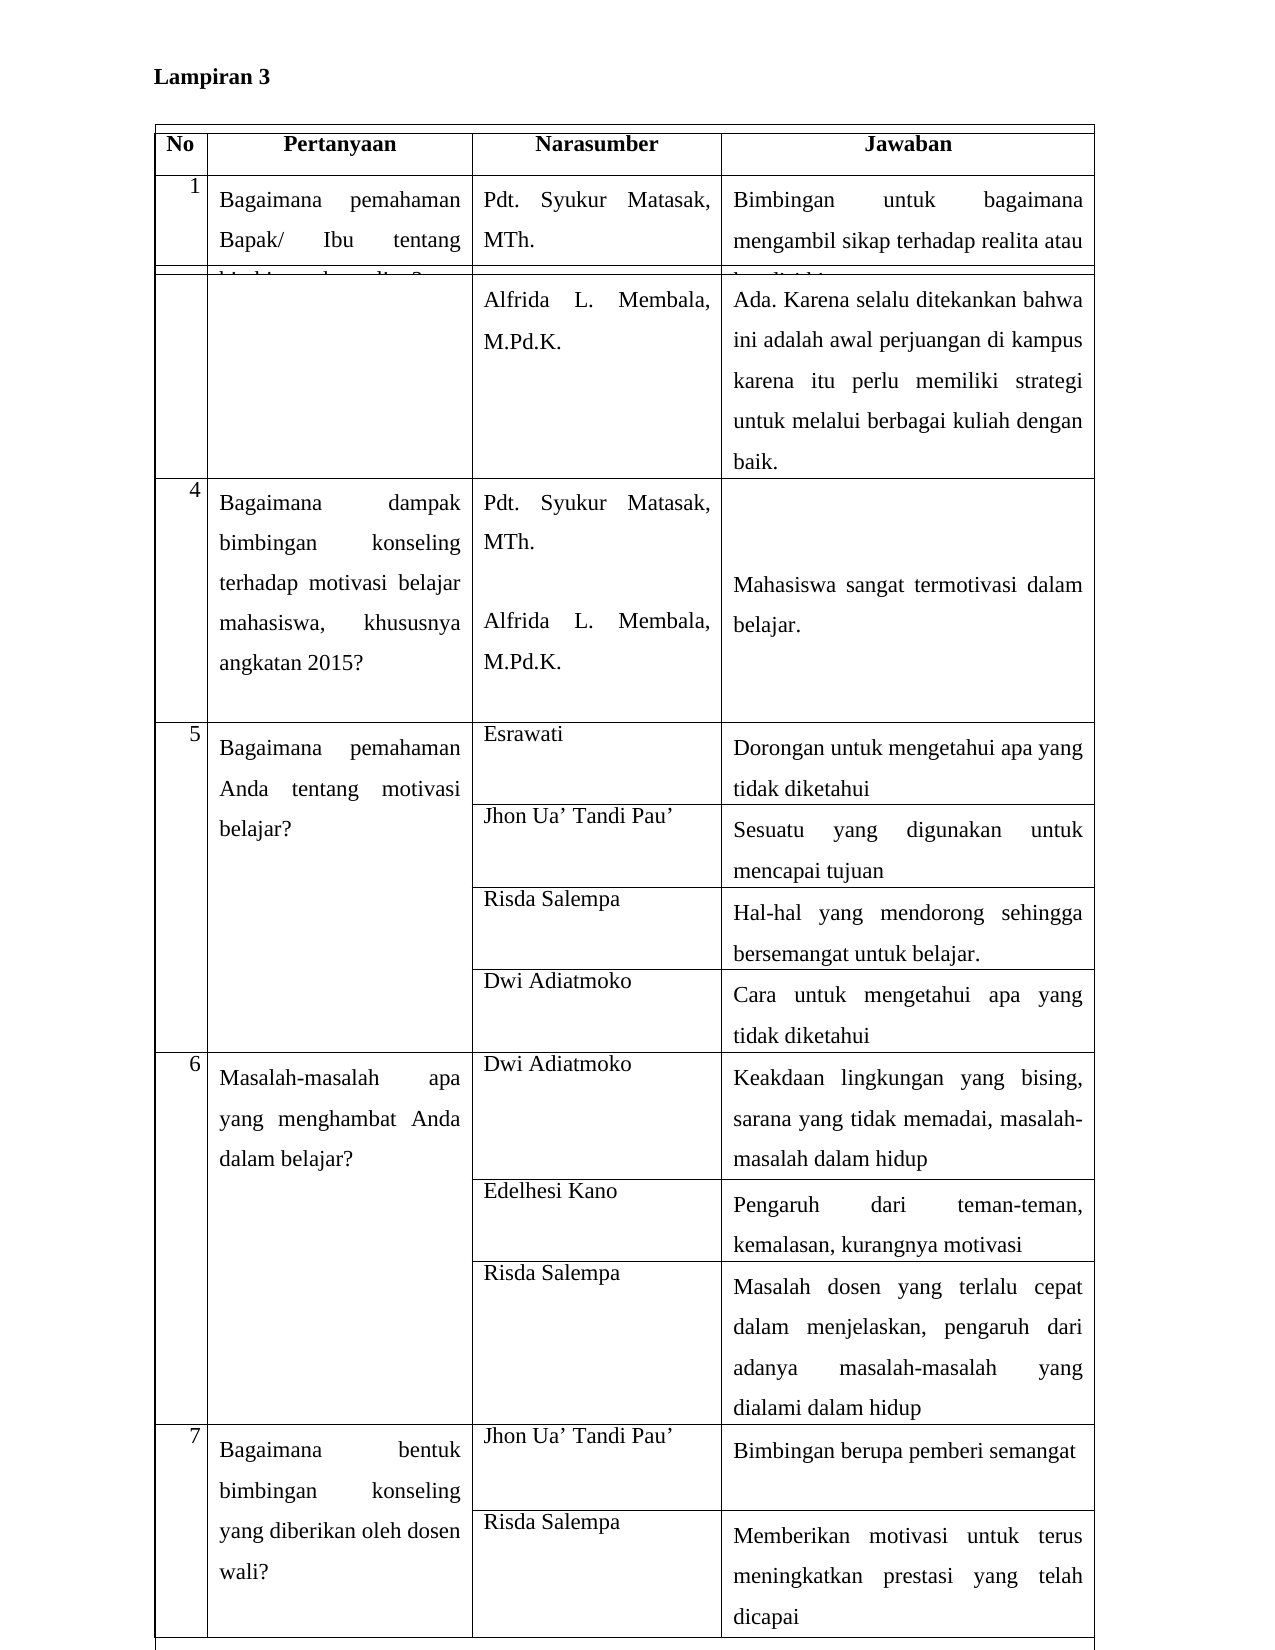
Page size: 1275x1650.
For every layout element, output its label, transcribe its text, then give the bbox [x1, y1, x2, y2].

table_cell Jhon Ua’ Tandi Pau’ [473, 1425, 721, 1510]
table_cell Risda Salempa [473, 1511, 721, 1637]
table_cell 4 [156, 479, 207, 722]
table_cell Risda Salempa [473, 1262, 721, 1424]
table_cell 6 [156, 1053, 207, 1424]
table_cell Memberikan motivasi untuk terus meningkatkan prestasi yang telah dicapai [722, 1511, 1094, 1637]
table_header Jawaban [722, 134, 1094, 174]
table_cell Risda Salempa [473, 888, 721, 969]
table_cell Masalah-masalah apa yang menghambat Anda dalam belajar? [208, 1053, 472, 1424]
table_header Alfrida L. Membala, M.Pd.K. [473, 275, 721, 478]
table_header Narasumber [473, 134, 721, 174]
table_cell Bimbingan berupa pemberi semangat [722, 1425, 1094, 1510]
table_cell Hal-hal yang mendorong sehingga bersemangat untuk belajar. [722, 888, 1094, 969]
table_cell Cara untuk mengetahui apa yang tidak diketahui [722, 970, 1094, 1052]
table_header Pertanyaan [208, 134, 472, 174]
table_cell Dorongan untuk mengetahui apa yang tidak diketahui [722, 723, 1094, 804]
table_cell Pengaruh dari teman-teman, kemalasan, kurangnya motivasi [722, 1180, 1094, 1261]
table_cell Masalah dosen yang terlalu cepat dalam menjelaskan, pengaruh dari adanya masalah-masalah yang dialami dalam hidup [722, 1262, 1094, 1424]
table_cell Pdt. Syukur Matasak, MTh. Alfrida L. Membala, M.Pd.K. [473, 479, 721, 722]
table_header No [156, 134, 207, 174]
table_header Ada. Karena selalu ditekankan bahwa ini adalah awal perjuangan di kampus karena itu perlu memiliki strategi untuk melalui berbagai kuliah dengan baik. [722, 275, 1094, 478]
table_cell 1 [156, 176, 207, 265]
table_cell Dwi Adiatmoko [473, 970, 721, 1052]
table_cell Bagaimana pemahaman Bapak/ Ibu tentang bimbingan konseling? [208, 176, 472, 265]
table_cell Jhon Ua’ Tandi Pau’ [473, 805, 721, 887]
table_cell Pdt. Syukur Matasak, MTh. [473, 176, 721, 265]
table_cell Mahasiswa sangat termotivasi dalam belajar. [722, 479, 1094, 722]
table_cell 7 [156, 1425, 207, 1637]
table_cell Bimbingan untuk bagaimana mengambil sikap terhadap realita atau kondisi kita. [722, 176, 1094, 265]
table_cell Bagaimana bentuk bimbingan konseling yang diberikan oleh dosen wali? [208, 1425, 472, 1637]
table_cell 5 [156, 723, 207, 1052]
table_cell Dwi Adiatmoko [473, 1053, 721, 1179]
table_cell Sesuatu yang digunakan untuk mencapai tujuan [722, 805, 1094, 887]
table_header [208, 275, 472, 478]
table_header [156, 275, 207, 478]
table_cell Keakdaan lingkungan yang bising, sarana yang tidak memadai, masalah-masalah dalam hidup [722, 1053, 1094, 1179]
table_cell Edelhesi Kano [473, 1180, 721, 1261]
table_cell Bagaimana dampak bimbingan konseling terhadap motivasi belajar mahasiswa, khususnya angkatan 2015? [208, 479, 472, 722]
table_cell Bagaimana pemahaman Anda tentang motivasi belajar? [208, 723, 472, 1052]
table_cell Esrawati [473, 723, 721, 804]
